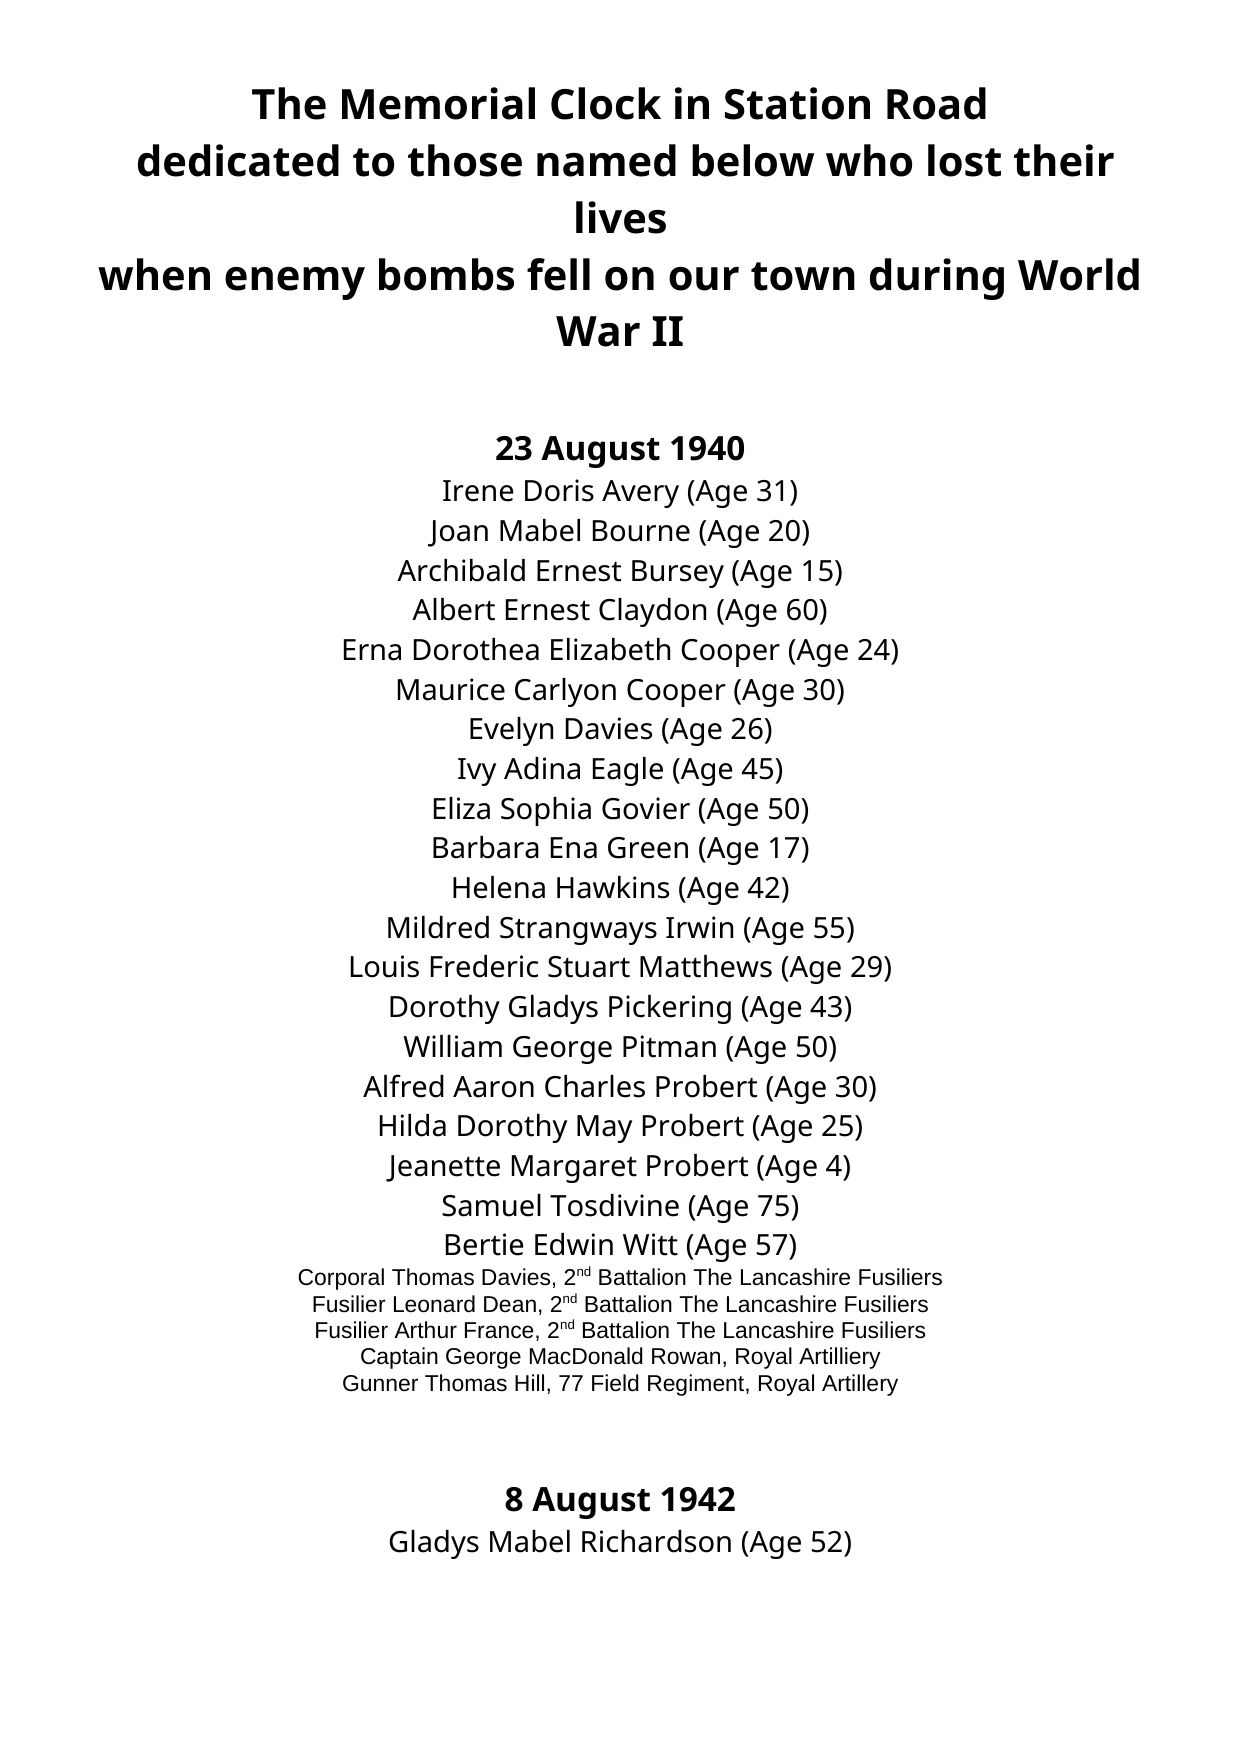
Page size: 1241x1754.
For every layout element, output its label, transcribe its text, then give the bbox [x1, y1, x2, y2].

text Bertie Edwin Witt (Age 57) [75, 1224, 1165, 1264]
text Evelyn Davies (Age 26) [75, 709, 1165, 748]
text Helena Hawkins (Age 42) [75, 867, 1165, 907]
text Gunner Thomas Hill, 77 Field Regiment, Royal Artillery [75, 1370, 1165, 1396]
text Dorothy Gladys Pickering (Age 43) [75, 986, 1165, 1026]
text Ivy Adina Eagle (Age 45) [75, 748, 1165, 788]
text Albert Ernest Claydon (Age 60) [75, 589, 1165, 629]
text Barbara Ena Green (Age 17) [75, 828, 1165, 867]
text Jeanette Margaret Probert (Age 4) [75, 1145, 1165, 1185]
text Corporal Thomas Davies, 2nd Battalion The Lancashire Fusiliers [75, 1264, 1165, 1291]
text Louis Frederic Stuart Matthews (Age 29) [75, 947, 1165, 986]
text Mildred Strangways Irwin (Age 55) [75, 907, 1165, 947]
text Joan Mabel Bourne (Age 20) [75, 510, 1165, 550]
text Hilda Dorothy May Probert (Age 25) [75, 1106, 1165, 1145]
text dedicated to those named below who lost their lives [75, 132, 1165, 245]
text Gladys Mabel Richardson (Age 52) [75, 1521, 1165, 1561]
text 8 August 1942 [75, 1475, 1165, 1521]
text Fusilier Leonard Dean, 2nd Battalion The Lancashire Fusiliers [75, 1291, 1165, 1317]
text Captain George MacDonald Rowan, Royal Artilliery [75, 1343, 1165, 1370]
text when enemy bombs fell on our town during World War II [75, 245, 1165, 359]
text Erna Dorothea Elizabeth Cooper (Age 24) [75, 629, 1165, 669]
text Irene Doris Avery (Age 31) [75, 471, 1165, 510]
text William George Pitman (Age 50) [75, 1026, 1165, 1066]
text Alfred Aaron Charles Probert (Age 30) [75, 1066, 1165, 1106]
text Maurice Carlyon Cooper (Age 30) [75, 669, 1165, 709]
text Eliza Sophia Govier (Age 50) [75, 788, 1165, 828]
text 23 August 1940 [75, 425, 1165, 471]
text Fusilier Arthur France, 2nd Battalion The Lancashire Fusiliers [75, 1317, 1165, 1343]
text The Memorial Clock in Station Road [75, 75, 1165, 132]
text Archibald Ernest Bursey (Age 15) [75, 550, 1165, 589]
text Samuel Tosdivine (Age 75) [75, 1185, 1165, 1224]
